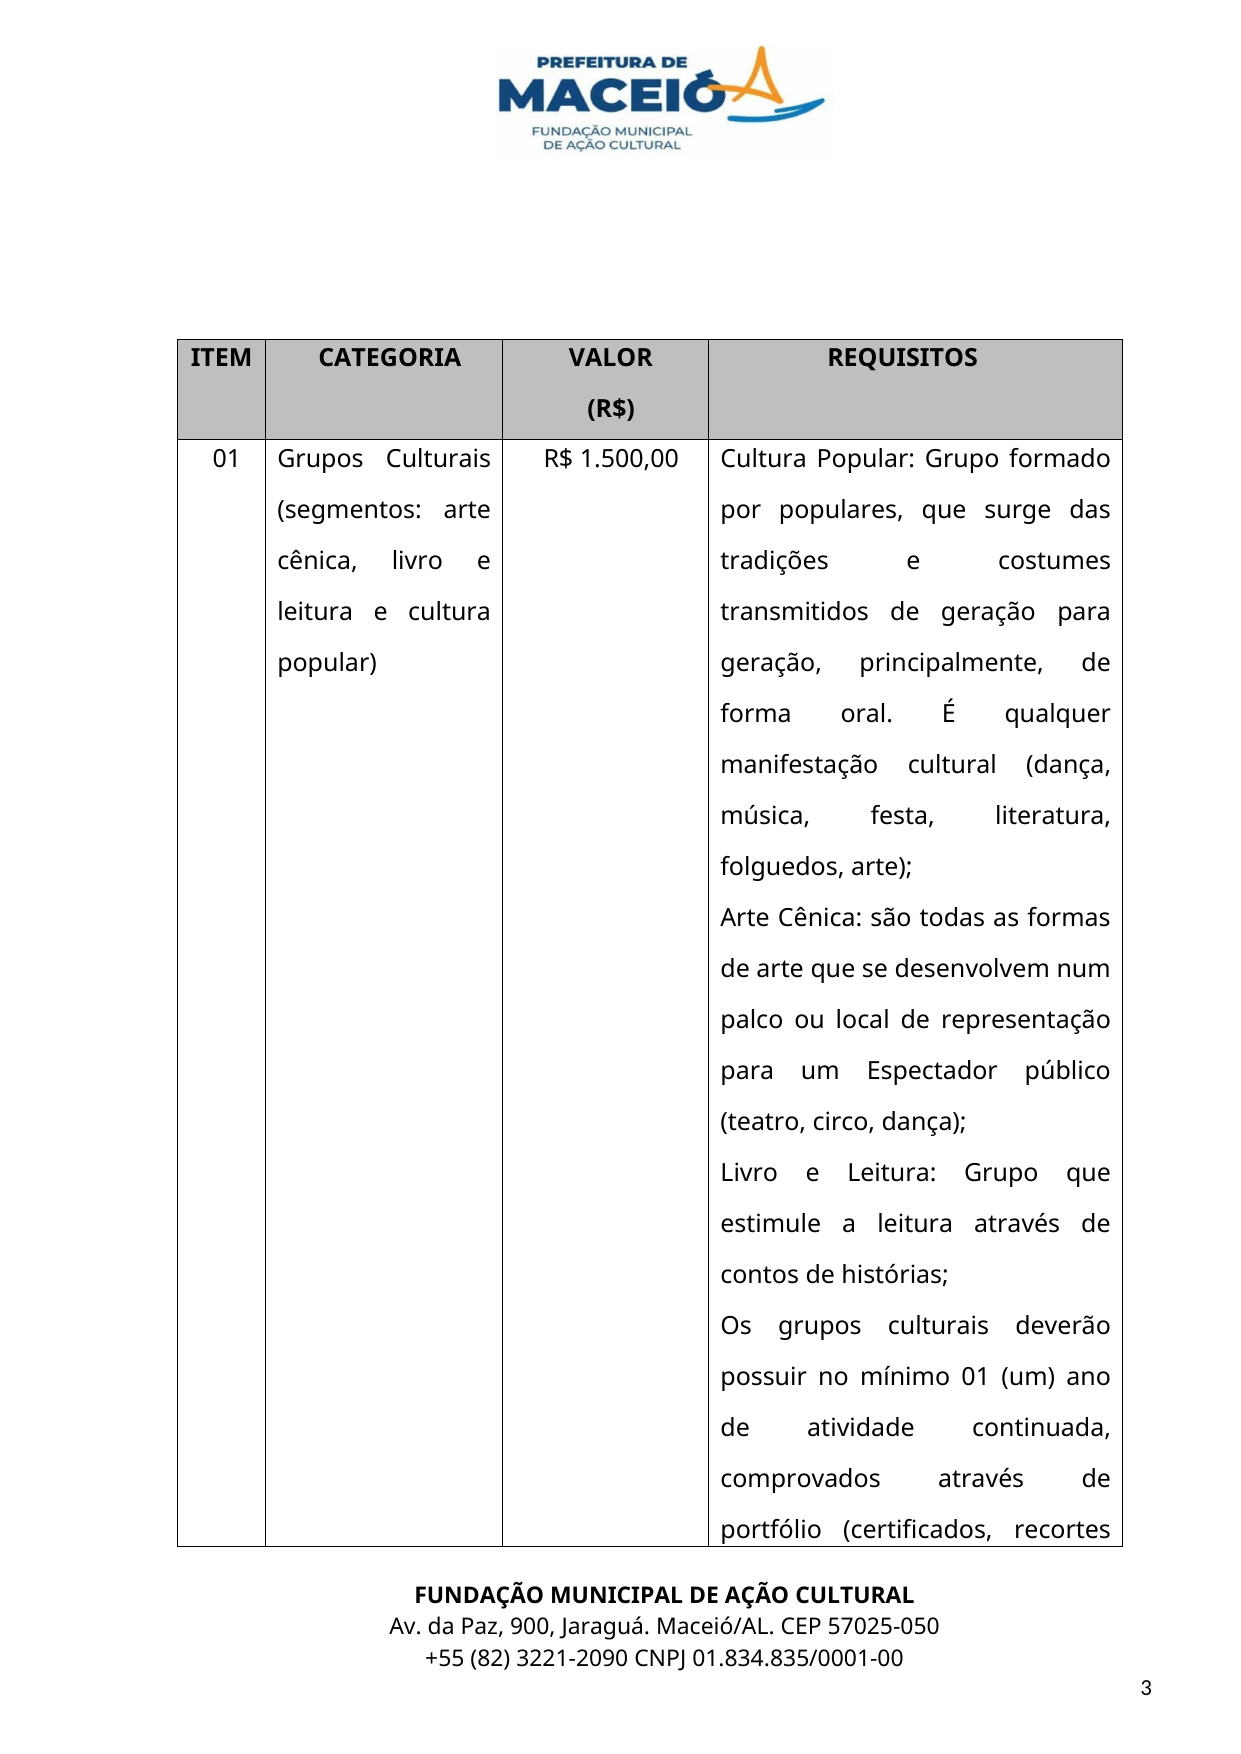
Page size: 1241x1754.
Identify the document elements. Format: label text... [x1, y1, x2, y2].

table_cell R$ 1.500,00 [503, 440, 708, 1546]
table_cell Grupos Culturais (segmentos: arte cênica, livro e leitura e cultura popular) [266, 440, 502, 1546]
table_header VALOR (R$) [503, 340, 708, 439]
picture [494, 43, 835, 159]
table_header ITEM [178, 340, 265, 439]
table_header CATEGORIA [266, 340, 502, 439]
table_cell 01 [178, 440, 265, 1546]
table_header REQUISITOS [709, 340, 1122, 439]
